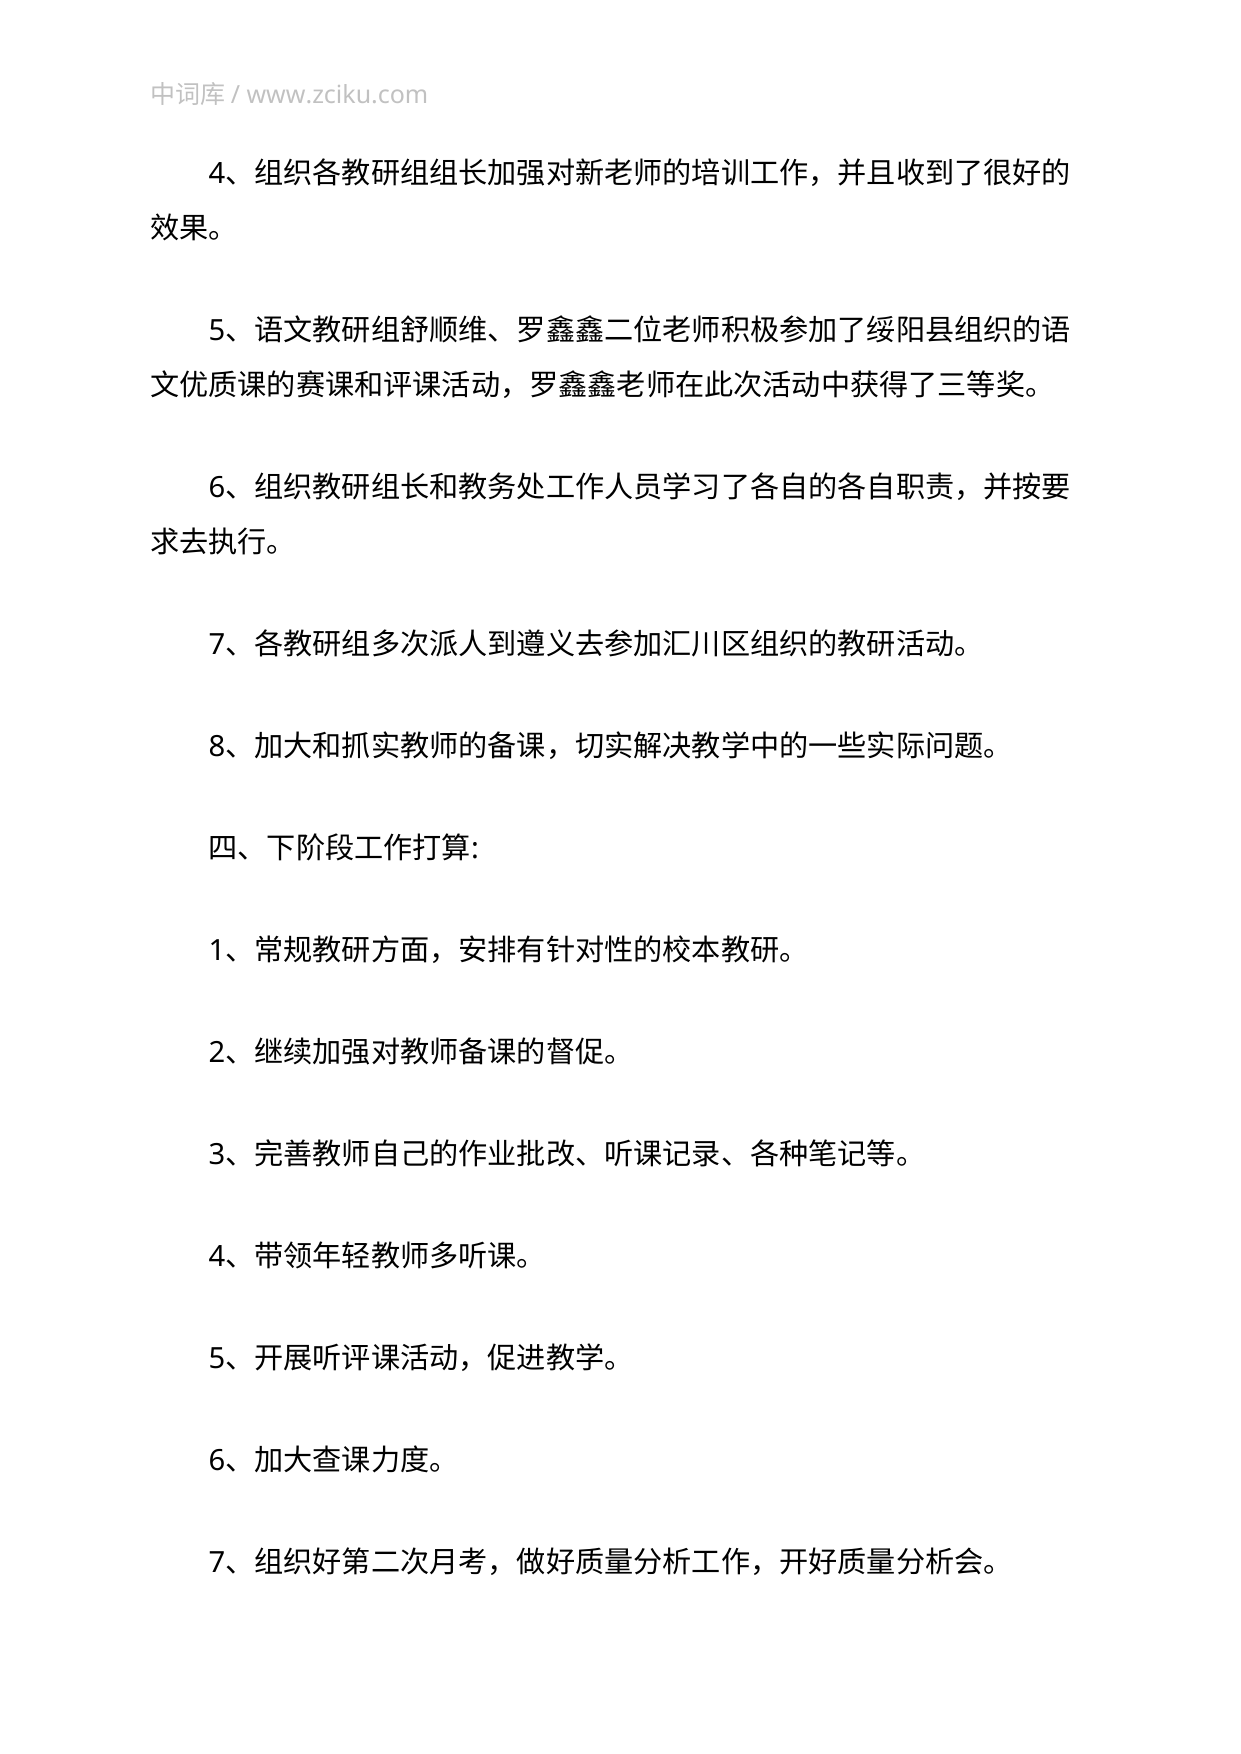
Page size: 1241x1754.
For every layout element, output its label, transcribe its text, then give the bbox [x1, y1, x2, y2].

text 5、语文教研组舒顺维、罗鑫鑫二位老师积极参加了绥阳县组织的语文优质课的赛课和评课活动，罗鑫鑫老师在此次活动中获得了三等奖。 [150, 307, 1090, 404]
text 1、常规教研方面，安排有针对性的校本教研。 [150, 926, 1090, 969]
text 7、组织好第二次月考，做好质量分析工作，开好质量分析会。 [150, 1538, 1090, 1581]
text 7、各教研组多次派人到遵义去参加汇川区组织的教研活动。 [150, 620, 1090, 663]
text 四、下阶段工作打算: [150, 824, 1090, 867]
text 2、继续加强对教师备课的督促。 [150, 1028, 1090, 1071]
text 6、加大查课力度。 [150, 1436, 1090, 1478]
text 3、完善教师自己的作业批改、听课记录、各种笔记等。 [150, 1130, 1090, 1173]
text 6、组织教研组长和教务处工作人员学习了各自的各自职责，并按要求去执行。 [150, 463, 1090, 561]
text 4、带领年轻教师多听课。 [150, 1232, 1090, 1274]
text 8、加大和抓实教师的备课，切实解决教学中的一些实际问题。 [150, 722, 1090, 765]
text 4、组织各教研组组长加强对新老师的培训工作，并且收到了很好的效果。 [150, 150, 1090, 247]
text 5、开展听评课活动，促进教学。 [150, 1334, 1090, 1377]
